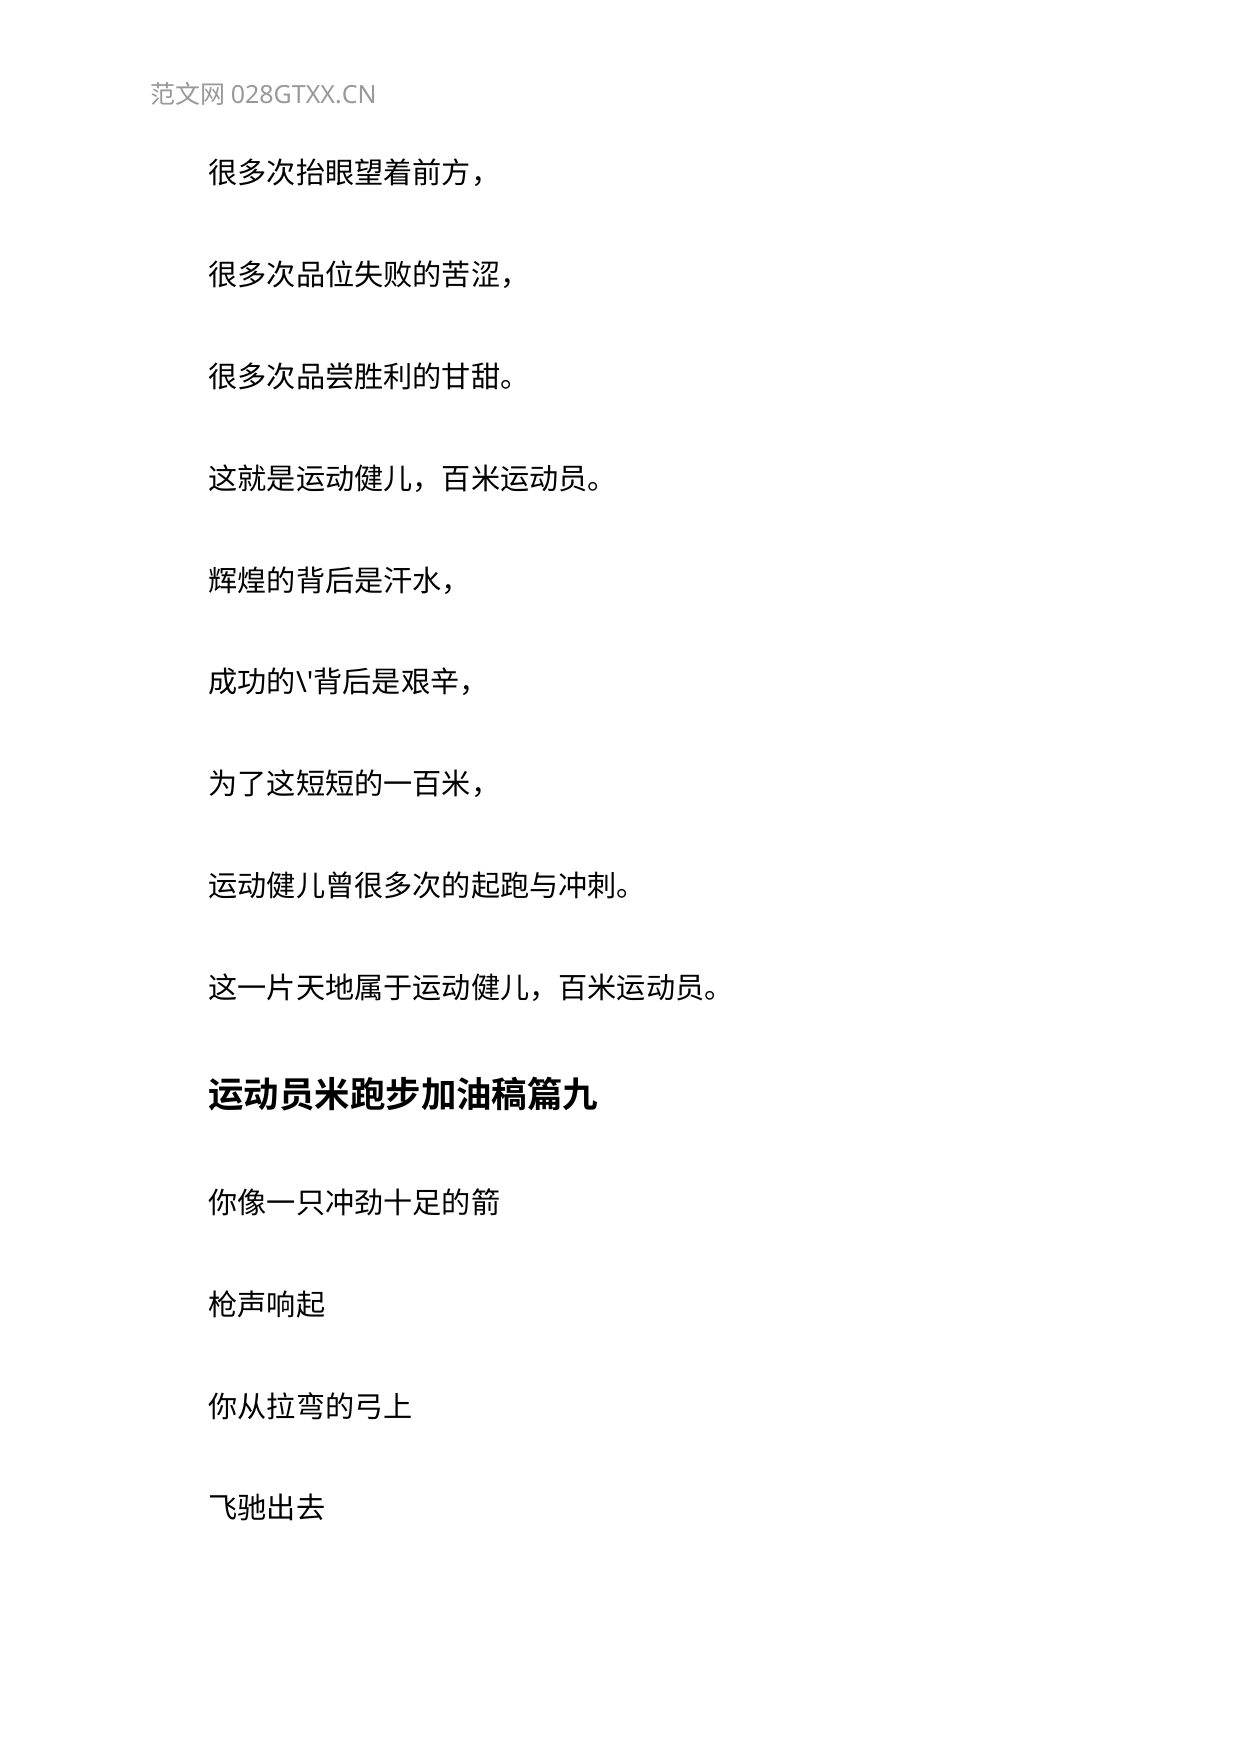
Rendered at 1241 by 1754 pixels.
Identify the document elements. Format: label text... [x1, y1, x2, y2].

text 很多次品位失败的苦涩， [150, 252, 1090, 294]
text 很多次品尝胜利的甘甜。 [150, 353, 1090, 396]
text 你从拉弯的弓上 [150, 1383, 1090, 1425]
text 成功的\'背后是艰辛， [150, 659, 1090, 701]
text 这一片天地属于运动健儿，百米运动员。 [150, 964, 1090, 1007]
text 运动员米跑步加油稿篇九 [150, 1066, 1090, 1117]
text 为了这短短的一百米， [150, 761, 1090, 803]
text 枪声响起 [150, 1281, 1090, 1324]
text 运动健儿曾很多次的起跑与冲刺。 [150, 863, 1090, 905]
text 这就是运动健儿，百米运动员。 [150, 455, 1090, 498]
text 很多次抬眼望着前方， [150, 150, 1090, 192]
text 飞驰出去 [150, 1485, 1090, 1527]
text 你像一只冲劲十足的箭 [150, 1179, 1090, 1222]
text 辉煌的背后是汗水， [150, 557, 1090, 599]
